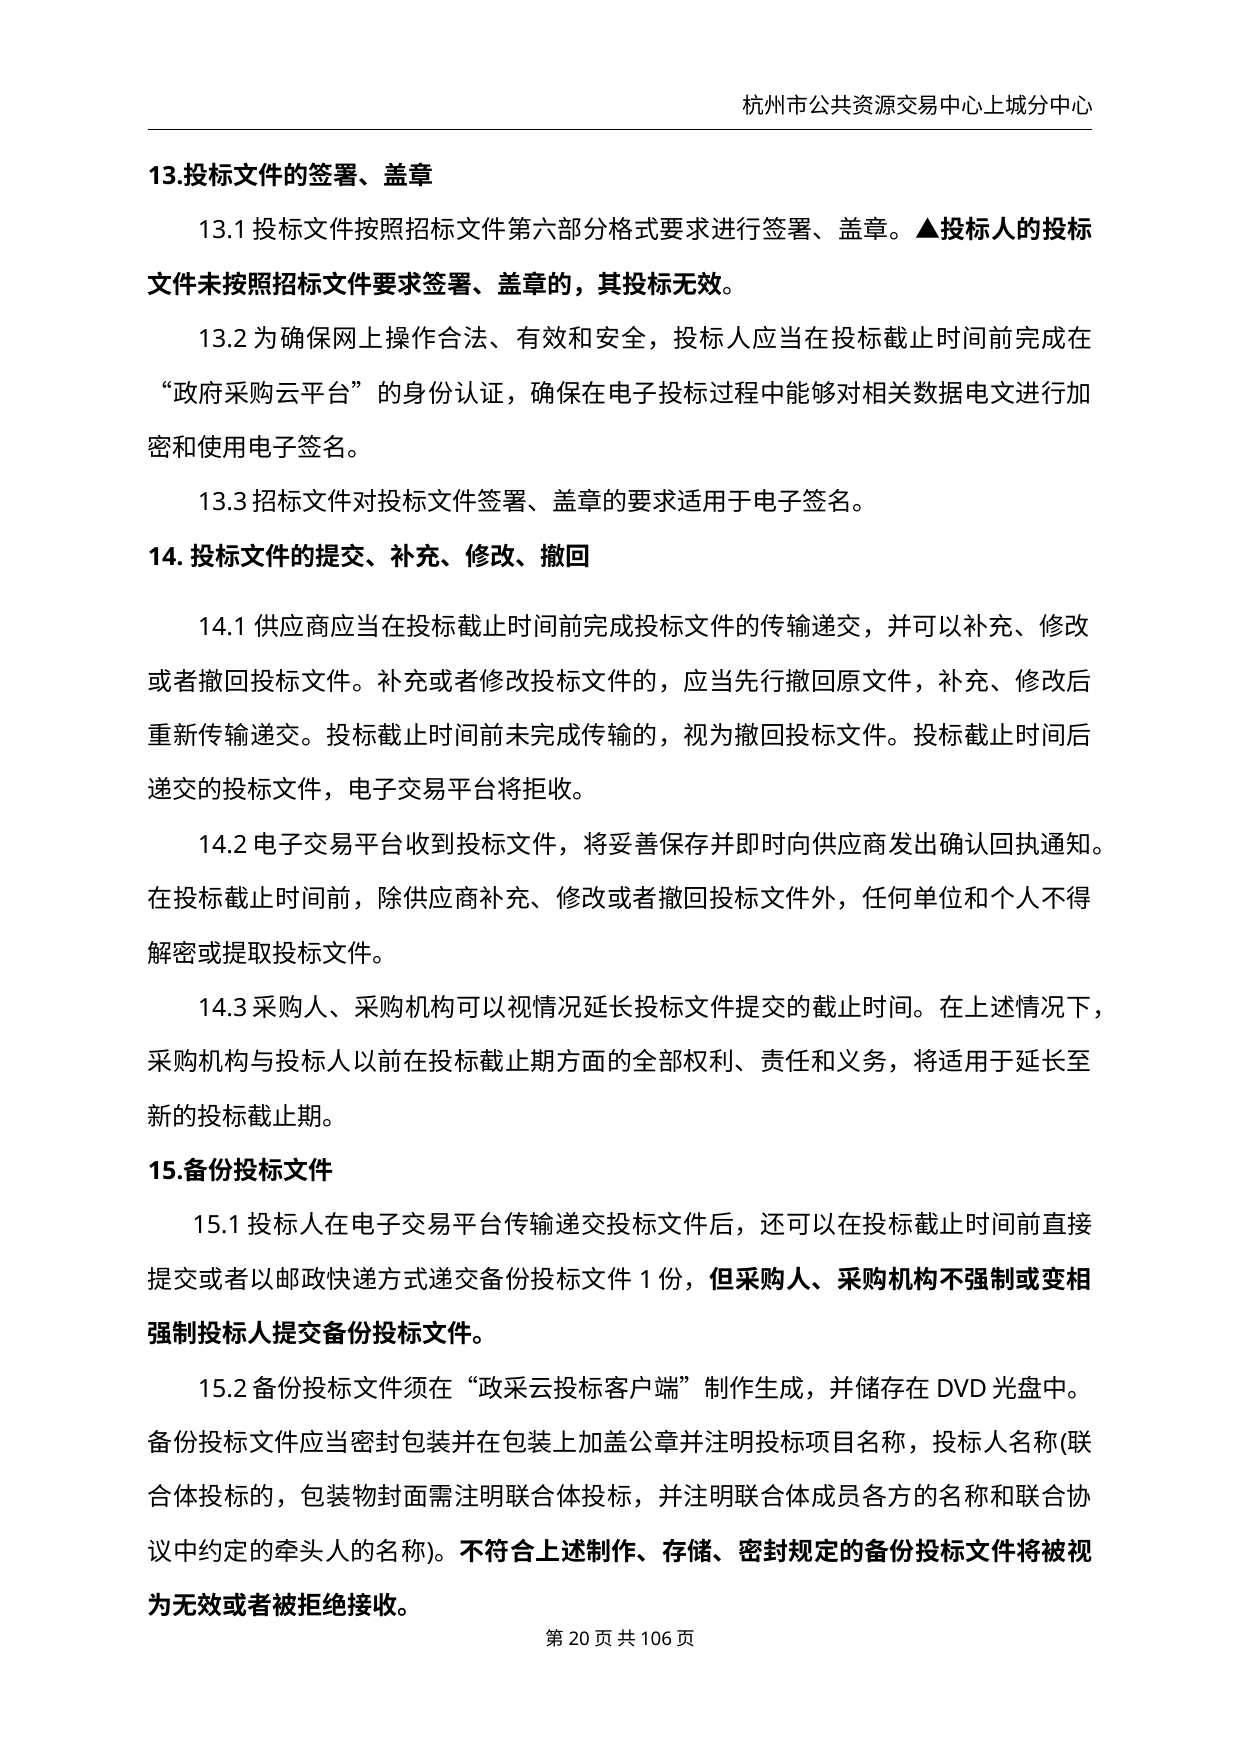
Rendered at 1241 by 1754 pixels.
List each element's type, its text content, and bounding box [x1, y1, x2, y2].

text 14.3采购人、采购机构可以视情况延长投标文件提交的截止时间。在上述情况下，采购机构与投标人以前在投标截止期方面的全部权利、责任和义务，将适用于延长至新的投标截止期。 [148, 987, 1092, 1132]
text 15.备份投标文件 [148, 1151, 1092, 1187]
text 13.投标文件的签署、盖章 [148, 156, 1092, 192]
text 14.1 供应商应当在投标截止时间前完成投标文件的传输递交，并可以补充、修改或者撤回投标文件。补充或者修改投标文件的，应当先行撤回原文件，补充、修改后重新传输递交。投标截止时间前未完成传输的，视为撤回投标文件。投标截止时间后递交的投标文件，电子交易平台将拒收。 [148, 607, 1092, 806]
text 15.1投标人在电子交易平台传输递交投标文件后，还可以在投标截止时间前直接提交或者以邮政快递方式递交备份投标文件1份，但采购人、采购机构不强制或变相强制投标人提交备份投标文件。 [148, 1205, 1092, 1350]
text 13.3招标文件对投标文件签署、盖章的要求适用于电子签名。 [148, 482, 1092, 518]
text 13.1投标文件按照招标文件第六部分格式要求进行签署、盖章。▲投标人的投标文件未按照招标文件要求签署、盖章的，其投标无效。 [148, 210, 1092, 301]
text 15.2备份投标文件须在“政采云投标客户端”制作生成，并储存在DVD光盘中。备份投标文件应当密封包装并在包装上加盖公章并注明投标项目名称，投标人名称(联合体投标的，包装物封面需注明联合体投标，并注明联合体成员各方的名称和联合协议中约定的牵头人的名称)。不符合上述制作、存储、密封规定的备份投标文件将被视为无效或者被拒绝接收。 [148, 1368, 1092, 1622]
text 14. 投标文件的提交、补充、修改、撤回 [148, 536, 1092, 572]
text 14.2电子交易平台收到投标文件，将妥善保存并即时向供应商发出确认回执通知。在投标截止时间前，除供应商补充、修改或者撤回投标文件外，任何单位和个人不得解密或提取投标文件。 [148, 824, 1092, 969]
text 13.2为确保网上操作合法、有效和安全，投标人应当在投标截止时间前完成在“政府采购云平台”的身份认证，确保在电子投标过程中能够对相关数据电文进行加密和使用电子签名。 [148, 319, 1092, 464]
